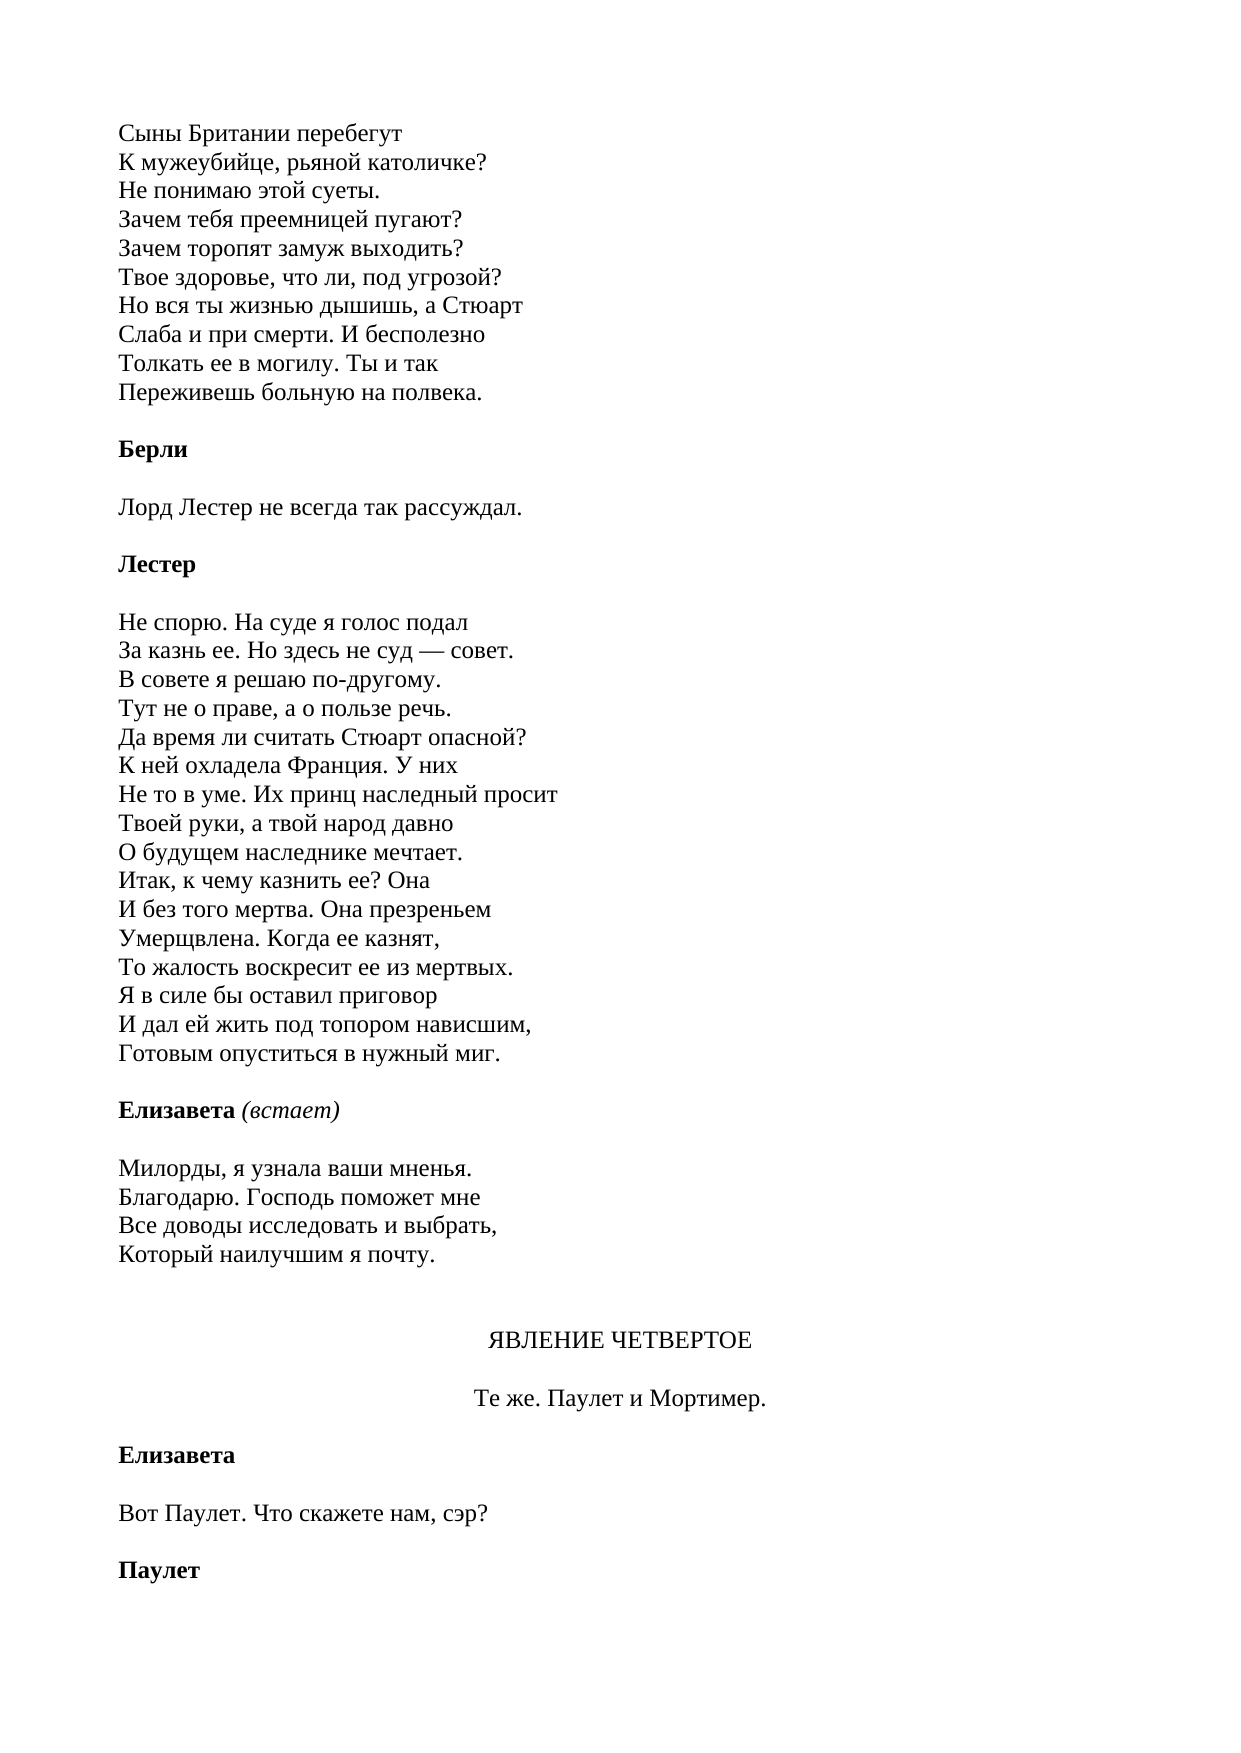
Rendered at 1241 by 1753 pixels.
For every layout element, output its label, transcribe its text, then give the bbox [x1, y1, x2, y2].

text Который наилучшим я почту. [118, 1239, 1122, 1268]
text Те же. Паулет и Мортимер. [118, 1383, 1122, 1412]
text То жалость воскресит ее из мертвых. [118, 952, 1122, 981]
text Сыны Британии перебегут [118, 118, 1122, 147]
text Берли [118, 434, 1122, 463]
text Вот Паулет. Что скажете нам, сэр? [118, 1498, 1122, 1527]
text Но вся ты жизнью дышишь, а Стюарт [118, 291, 1122, 319]
text Не понимаю этой суеты. [118, 176, 1122, 204]
text Переживешь больную на полвека. [118, 377, 1122, 406]
text Паулет [118, 1556, 1122, 1584]
text Лорд Лестер не всегда так рассуждал. [118, 492, 1122, 521]
text Слаба и при смерти. И бесполезно [118, 319, 1122, 348]
text Твое здоровье, что ли, под угрозой? [118, 262, 1122, 291]
text За казнь ее. Но здесь не суд — совет. [118, 636, 1122, 664]
text Не спорю. На суде я голос подал [118, 607, 1122, 636]
text Итак, к чему казнить ее? Она [118, 866, 1122, 894]
text Зачем торопят замуж выходить? [118, 233, 1122, 262]
text К ней охладела Франция. У них [118, 751, 1122, 779]
text Не то в уме. Их принц наследный просит [118, 779, 1122, 808]
text ЯВЛЕНИЕ ЧЕТВЕРТОЕ [118, 1326, 1122, 1354]
text Я в силе бы оставил приговор [118, 981, 1122, 1009]
text Лестер [118, 549, 1122, 578]
text Готовым опуститься в нужный миг. [118, 1038, 1122, 1067]
text Тут не о праве, а о пользе речь. [118, 693, 1122, 722]
text О будущем наследнике мечтает. [118, 837, 1122, 866]
text В совете я решаю по-другому. [118, 664, 1122, 693]
text Милорды, я узнала ваши мненья. [118, 1153, 1122, 1182]
text Все доводы исследовать и выбрать, [118, 1211, 1122, 1239]
text Толкать ее в могилу. Ты и так [118, 348, 1122, 377]
text Да время ли считать Стюарт опасной? [118, 722, 1122, 751]
text И без того мертва. Она презреньем [118, 894, 1122, 923]
text Елизавета [118, 1441, 1122, 1469]
text К мужеубийце, рьяной католичке? [118, 147, 1122, 176]
text И дал ей жить под топором нависшим, [118, 1009, 1122, 1038]
text Твоей руки, а твой народ давно [118, 808, 1122, 837]
text Благодарю. Господь поможет мне [118, 1182, 1122, 1211]
text Елизавета (встает) [118, 1096, 1122, 1124]
text Умерщвлена. Когда ее казнят, [118, 923, 1122, 952]
text Зачем тебя преемницей пугают? [118, 204, 1122, 233]
